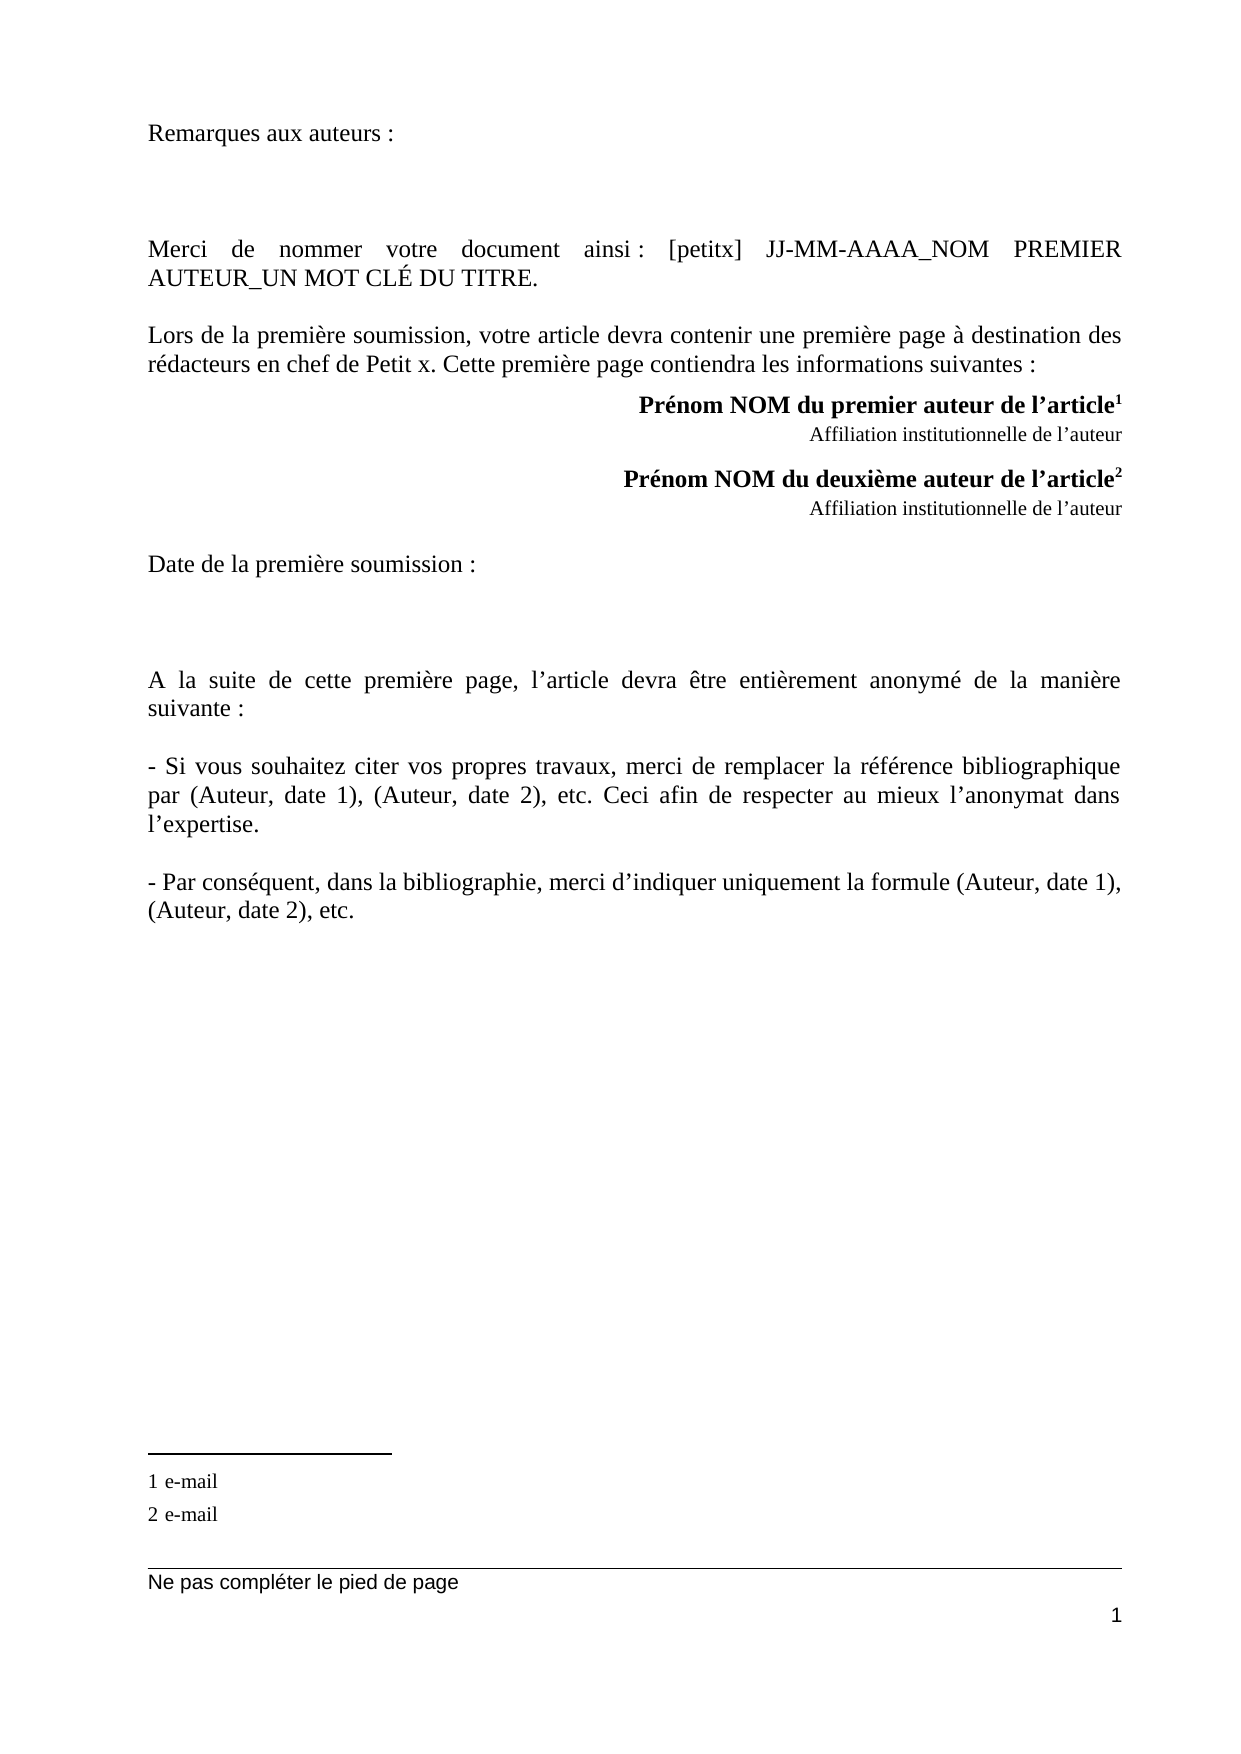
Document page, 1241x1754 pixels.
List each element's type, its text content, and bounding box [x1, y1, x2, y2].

text Prénom NOM du premier auteur de l’article [148, 391, 1122, 419]
text Date de la première soumission : [148, 549, 1122, 578]
text Affiliation institutionnelle de l’auteur [148, 422, 1122, 446]
text - Si vous souhaitez citer vos propres travaux, merci de remplacer la référence bibliographique par (Auteur, date 1), (Auteur, date 2), etc. Ceci afin de respecter au mieux l’anonymat dans l’expertise. [148, 751, 1122, 838]
text Prénom NOM du deuxième auteur de l’article [148, 464, 1122, 493]
text Lors de la première soumission, votre article devra contenir une première page à destination des rédacteurs en chef de Petit x. Cette première page contiendra les informations suivantes : [148, 321, 1122, 378]
text - Par conséquent, dans la bibliographie, merci d’indiquer uniquement la formule (Auteur, date 1), (Auteur, date 2), etc. [148, 867, 1122, 924]
text Affiliation institutionnelle de l’auteur [148, 496, 1122, 520]
text Remarques aux auteurs : [148, 118, 1122, 147]
text Merci de nommer votre document ainsi : [petitx] JJ-MM-AAAA_NOM PREMIER AUTEUR_UN MOT CLÉ DU TITRE. [148, 234, 1122, 291]
text A la suite de cette première page, l’article devra être entièrement anonymé de la manière suivante : [148, 665, 1122, 722]
